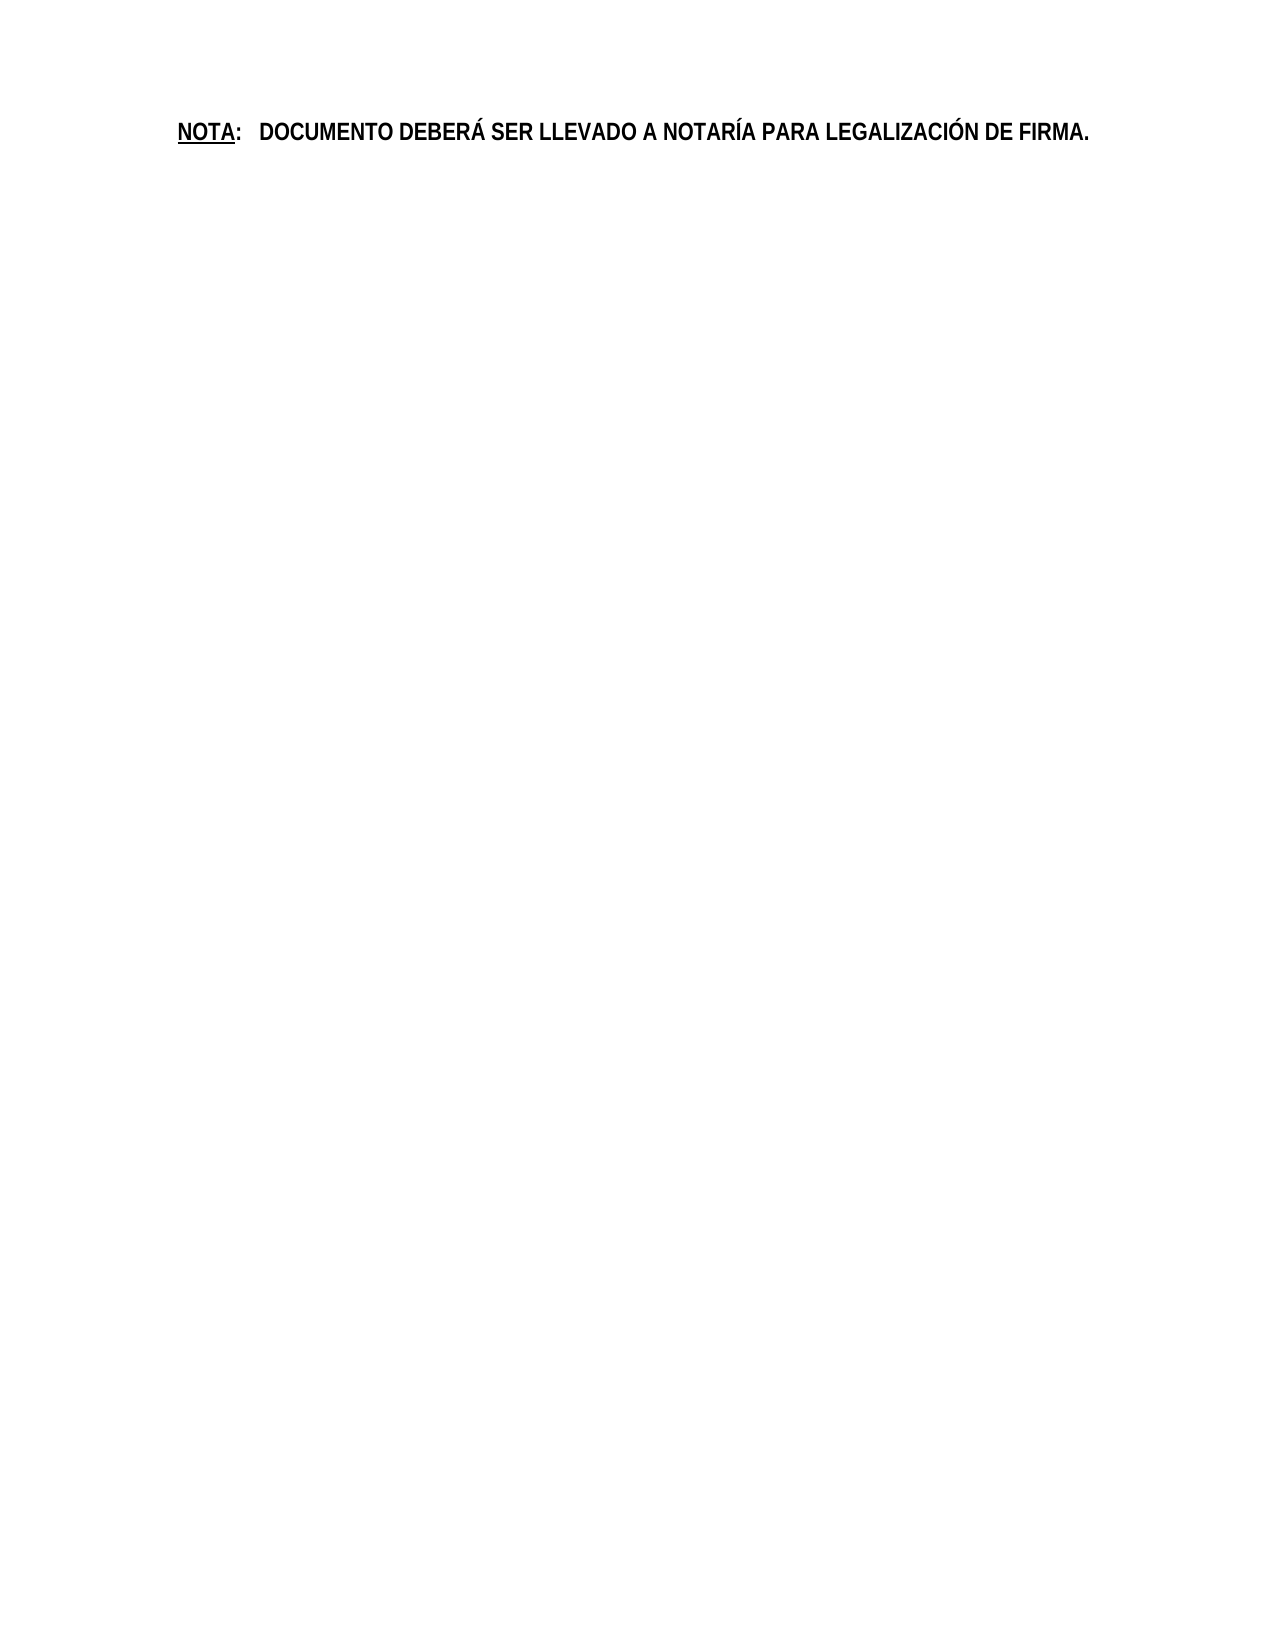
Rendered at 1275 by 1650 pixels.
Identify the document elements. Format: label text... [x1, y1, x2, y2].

text NOTA: DOCUMENTO DEBERÁ SER LLEVADO A NOTARÍA PARA LEGALIZACIÓN DE FIRMA. [177, 117, 1157, 146]
